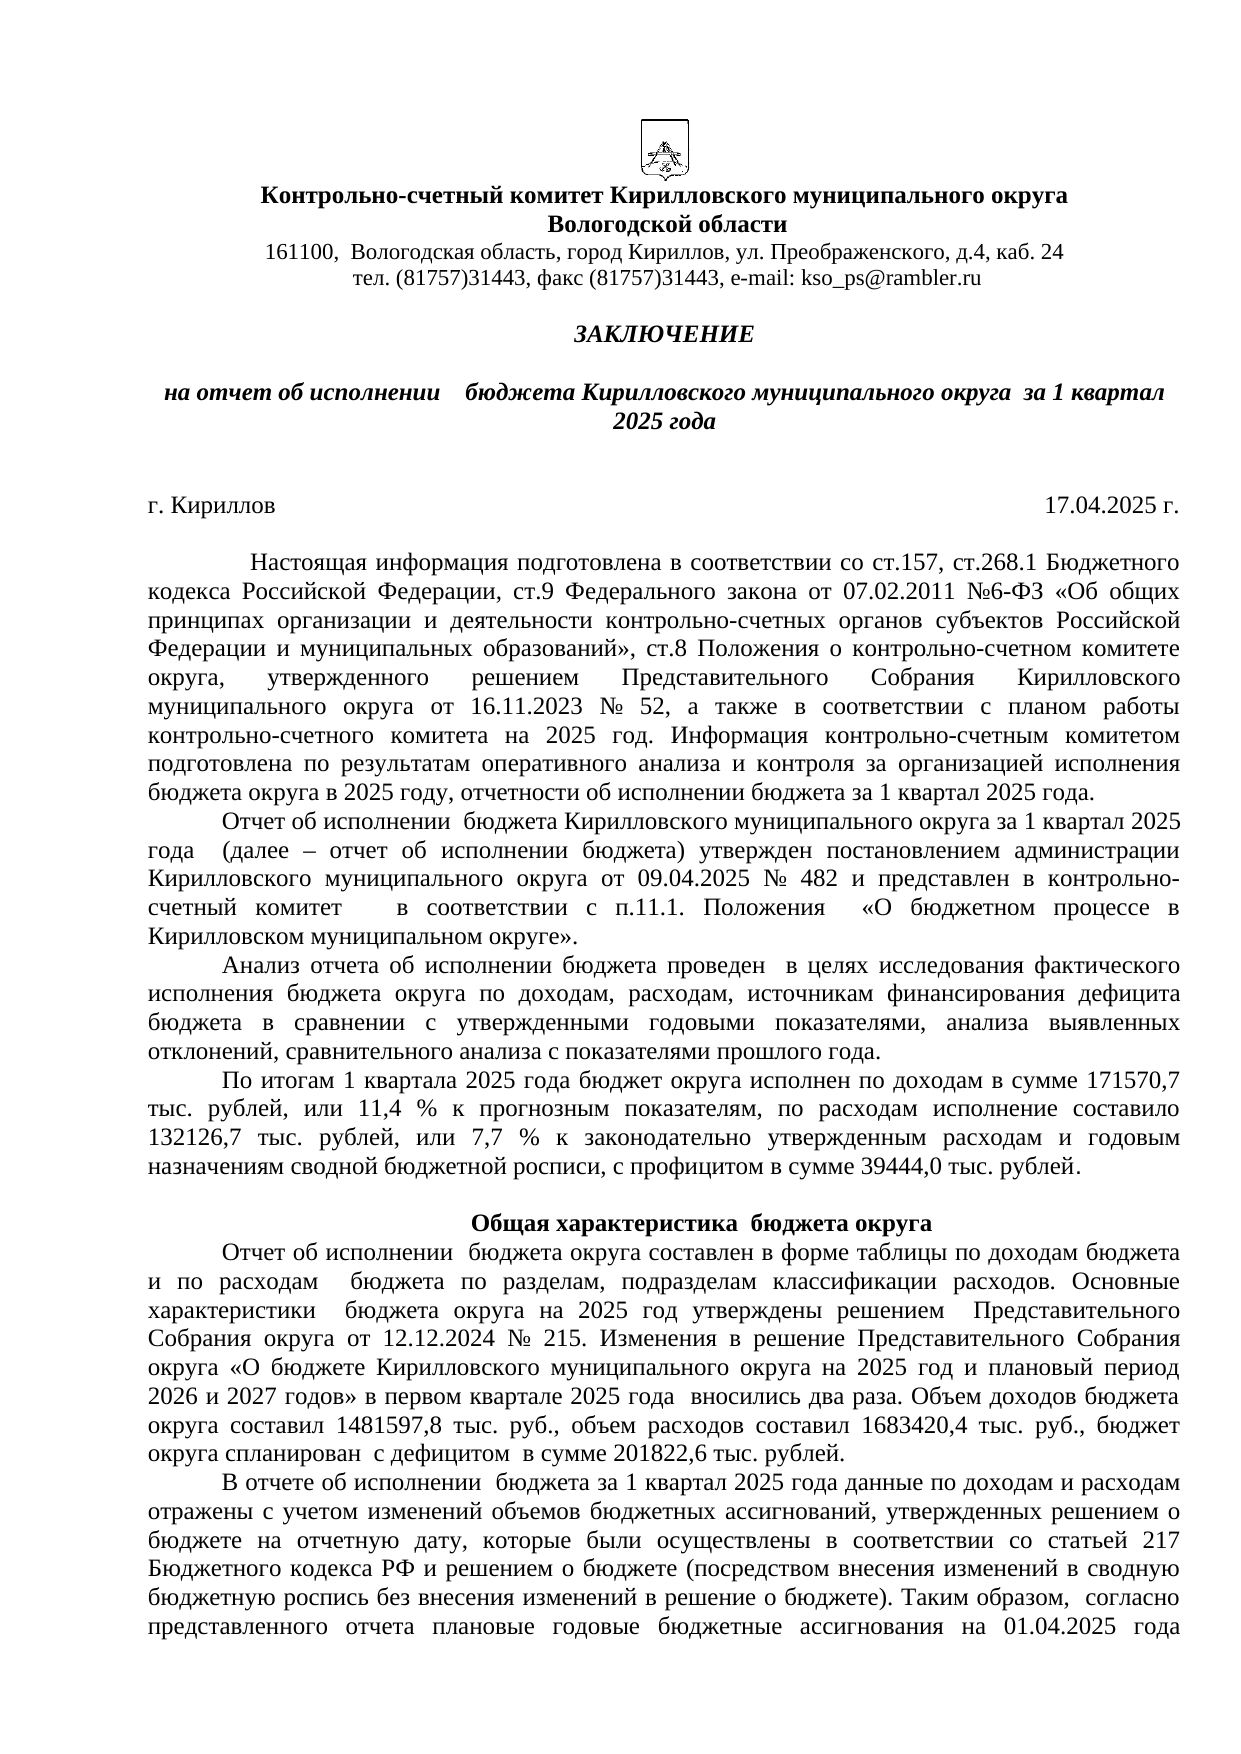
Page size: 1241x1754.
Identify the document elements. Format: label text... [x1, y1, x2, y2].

text Настоящая информация подготовлена в соответствии со ст.157, ст.268.1 Бюджетного кодекса Российской Федерации, ст.9 Федерального закона от 07.02.2011 №6-ФЗ «Об общих принципах организации и деятельности контрольно-счетных органов субъектов Российской Федерации и муниципальных образований», ст.8 Положения о контрольно-счетном комитете округа, утвержденного решением Представительного Собрания Кирилловского муниципального округа от 16.11.2023 № 52, а также в соответствии с планом работы контрольно-счетного комитета на 2025 год. Информация контрольно-счетным комитетом подготовлена по результатам оперативного анализа и контроля за организацией исполнения бюджета округа в 2025 году, отчетности об исполнении бюджета за 1 квартал 2025 года. [148, 547, 1181, 806]
text на отчет об исполнении бюджета Кирилловского муниципального округа за 1 квартал 2025 года [148, 377, 1181, 434]
text тел. (81757)31443, факс (81757)31443, e-mail: kso_ps@rambler.ru [148, 264, 1181, 291]
text Общая характеристика бюджета округа [148, 1208, 1181, 1237]
text Вологодской области [148, 209, 1181, 238]
text ЗАКЛЮЧЕНИЕ [148, 319, 1181, 348]
text г. Кириллов 17.04.2025 г. [148, 490, 1181, 518]
text Контрольно-счетный комитет Кирилловского муниципального округа [148, 181, 1181, 209]
text Отчет об исполнении бюджета Кирилловского муниципального округа за 1 квартал 2025 года (далее – отчет об исполнении бюджета) утвержден постановлением администрации Кирилловского муниципального округа от 09.04.2025 № 482 и представлен в контрольно-счетный комитет в соответствии с п.11.1. Положения «О бюджетном процессе в Кирилловском муниципальном округе». [148, 806, 1181, 950]
text Анализ отчета об исполнении бюджета проведен в целях исследования фактического исполнения бюджета округа по доходам, расходам, источникам финансирования дефицита бюджета в сравнении с утвержденными годовыми показателями, анализа выявленных отклонений, сравнительного анализа с показателями прошлого года. [148, 950, 1181, 1065]
text 161100, Вологодская область, город Кириллов, ул. Преображенского, д.4, каб. 24 [148, 238, 1181, 264]
picture [639, 118, 690, 181]
text По итогам 1 квартала 2025 года бюджет округа исполнен по доходам в сумме 171570,7 тыс. рублей, или 11,4 % к прогнозным показателям, по расходам исполнение составило 132126,7 тыс. рублей, или 7,7 % к законодательно утвержденным расходам и годовым назначениям сводной бюджетной росписи, с профицитом в сумме 39444,0 тыс. рублей. [148, 1065, 1181, 1180]
text Отчет об исполнении бюджета округа составлен в форме таблицы по доходам бюджета и по расходам бюджета по разделам, подразделам классификации расходов. Основные характеристики бюджета округа на 2025 год утверждены решением Представительного Собрания округа от 12.12.2024 № 215. Изменения в решение Представительного Собрания округа «О бюджете Кирилловского муниципального округа на 2025 год и плановый период 2026 и 2027 годов» в первом квартале 2025 года вносились два раза. Объем доходов бюджета округа составил 1481597,8 тыс. руб., объем расходов составил 1683420,4 тыс. руб., бюджет округа спланирован с дефицитом в сумме 201822,6 тыс. рублей. [148, 1237, 1181, 1467]
